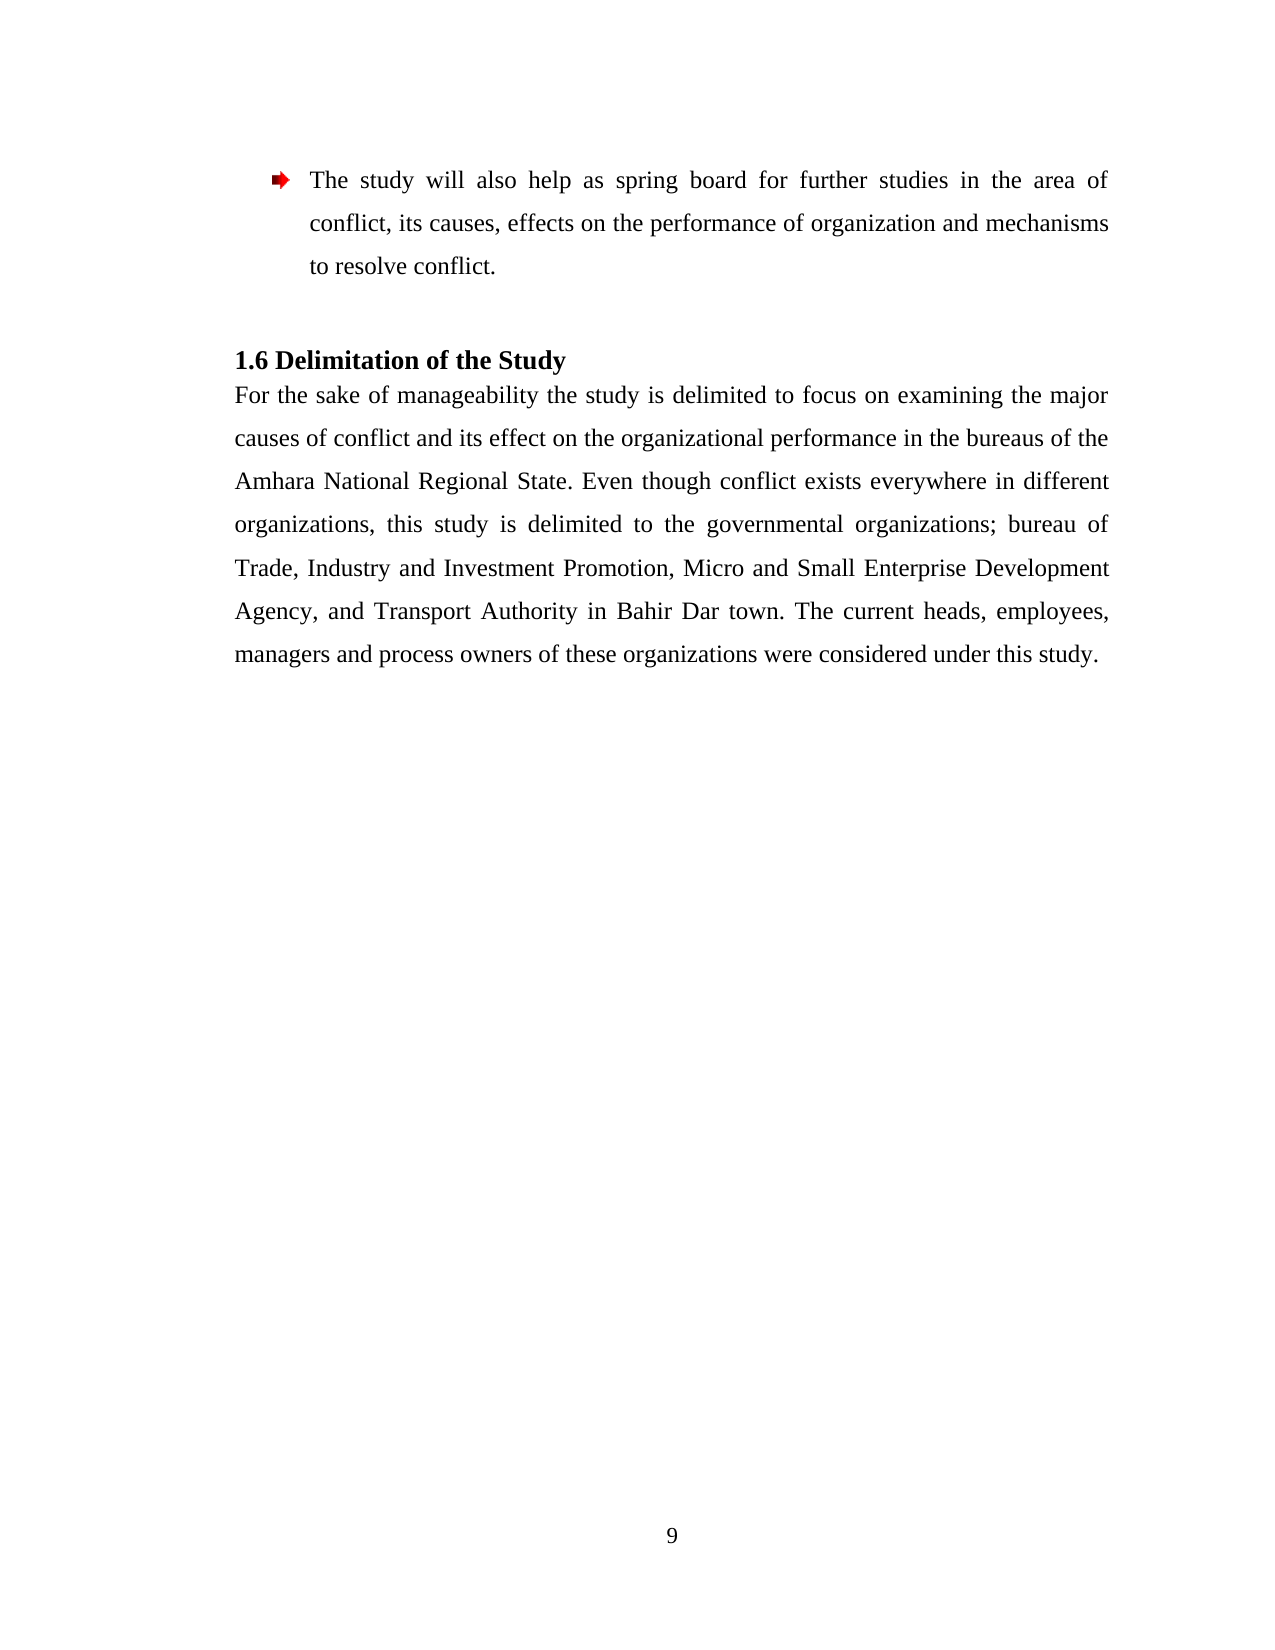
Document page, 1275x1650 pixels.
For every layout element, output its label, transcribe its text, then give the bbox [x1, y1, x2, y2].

text For the sake of manageability the study is delimited to focus on examining the major causes of conflict and its effect on the organizational performance in the bureaus of the Amhara National Regional State. Even though conflict exists everywhere in different organizations, this study is delimited to the governmental organizations; bureau of Trade, Industry and Investment Promotion, Micro and Small Enterprise Development Agency, and Transport Authority in Bahir Dar town. The current heads, employees, managers and process owners of these organizations were considered under this study. [234, 380, 1110, 668]
picture [272, 171, 290, 189]
list The study will also help as spring board for further studies in the area of conflict, its causes, effects on the performance of organization and mechanisms to resolve conflict. [272, 165, 1110, 280]
subtitle 1.6 Delimitation of the Study [234, 344, 1110, 376]
